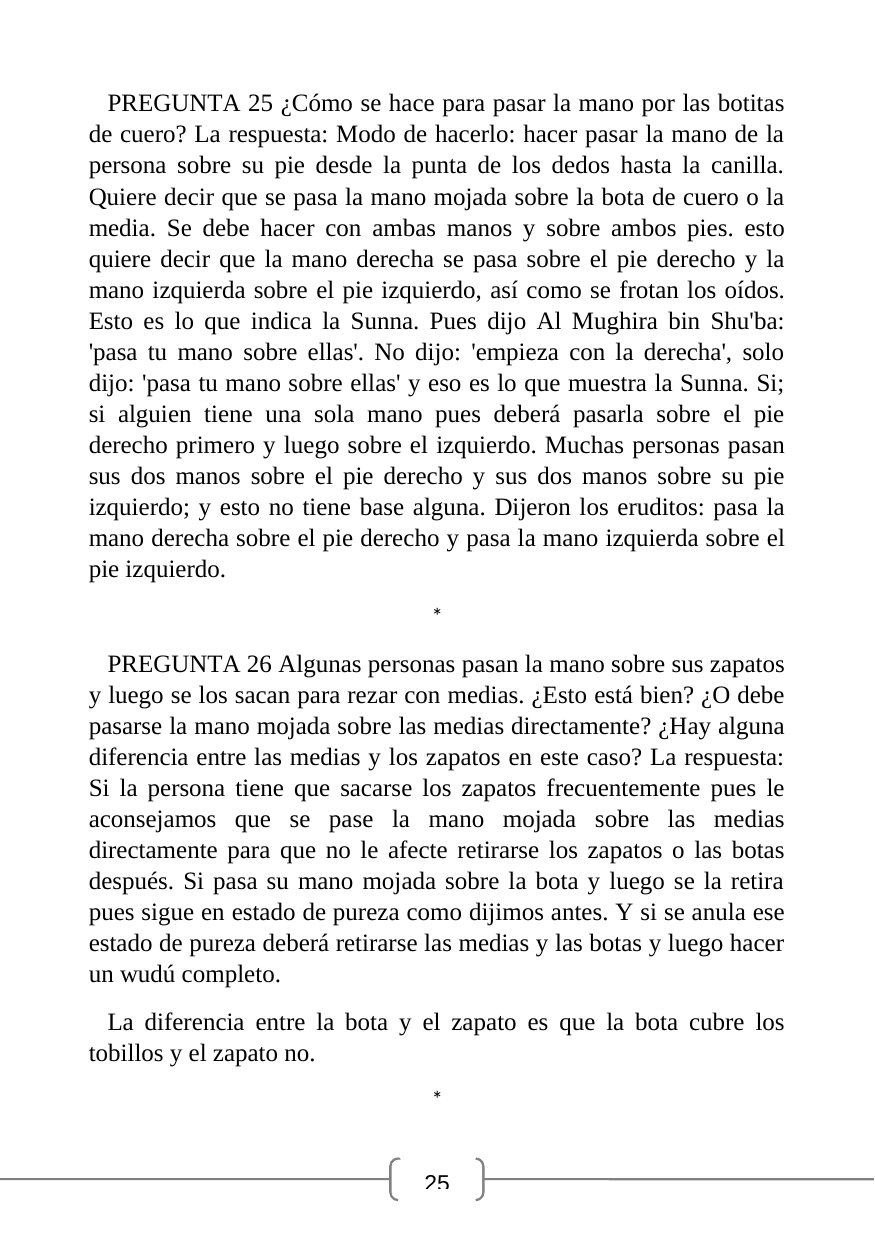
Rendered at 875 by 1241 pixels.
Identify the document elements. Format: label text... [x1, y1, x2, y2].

text PREGUNTA 25 ¿Cómo se hace para pasar la mano por las botitas de cuero? La respuesta: Modo de hacerlo: hacer pasar la mano de la persona sobre su pie desde la punta de los dedos hasta la canilla. Quiere decir que se pasa la mano mojada sobre la bota de cuero o la media. Se debe hacer con ambas manos y sobre ambos pies. esto quiere decir que la mano derecha se pasa sobre el pie derecho y la mano izquierda sobre el pie izquierdo, así como se frotan los oídos. Esto es lo que indica la Sunna. Pues dijo Al Mughira bin Shu'ba: 'pasa tu mano sobre ellas'. No dijo: 'empieza con la derecha', solo dijo: 'pasa tu mano sobre ellas' y eso es lo que muestra la Sunna. Si; si alguien tiene una sola mano pues deberá pasarla sobre el pie derecho primero y luego sobre el izquierdo. Muchas personas pasan sus dos manos sobre el pie derecho y sus dos manos sobre su pie izquierdo; y esto no tiene base alguna. Dijeron los eruditos: pasa la mano derecha sobre el pie derecho y pasa la mano izquierda sobre el pie izquierdo. [88, 88, 786, 583]
text La diferencia entre la bota y el zapato es que la bota cubre los tobillos y el zapato no. [88, 1007, 786, 1067]
text * [88, 602, 786, 630]
text * [88, 1086, 786, 1114]
text PREGUNTA 26 Algunas personas pasan la mano sobre sus zapatos y luego se los sacan para rezar con medias. ¿Esto está bien? ¿O debe pasarse la mano mojada sobre las medias directamente? ¿Hay alguna diferencia entre las medias y los zapatos en este caso? La respuesta: Si la persona tiene que sacarse los zapatos frecuentemente pues le aconsejamos que se pase la mano mojada sobre las medias directamente para que no le afecte retirarse los zapatos o las botas después. Si pasa su mano mojada sobre la bota y luego se la retira pues sigue en estado de pureza como dijimos antes. Y si se anula ese estado de pureza deberá retirarse las medias y las botas y luego hacer un wudú completo. [88, 649, 786, 988]
